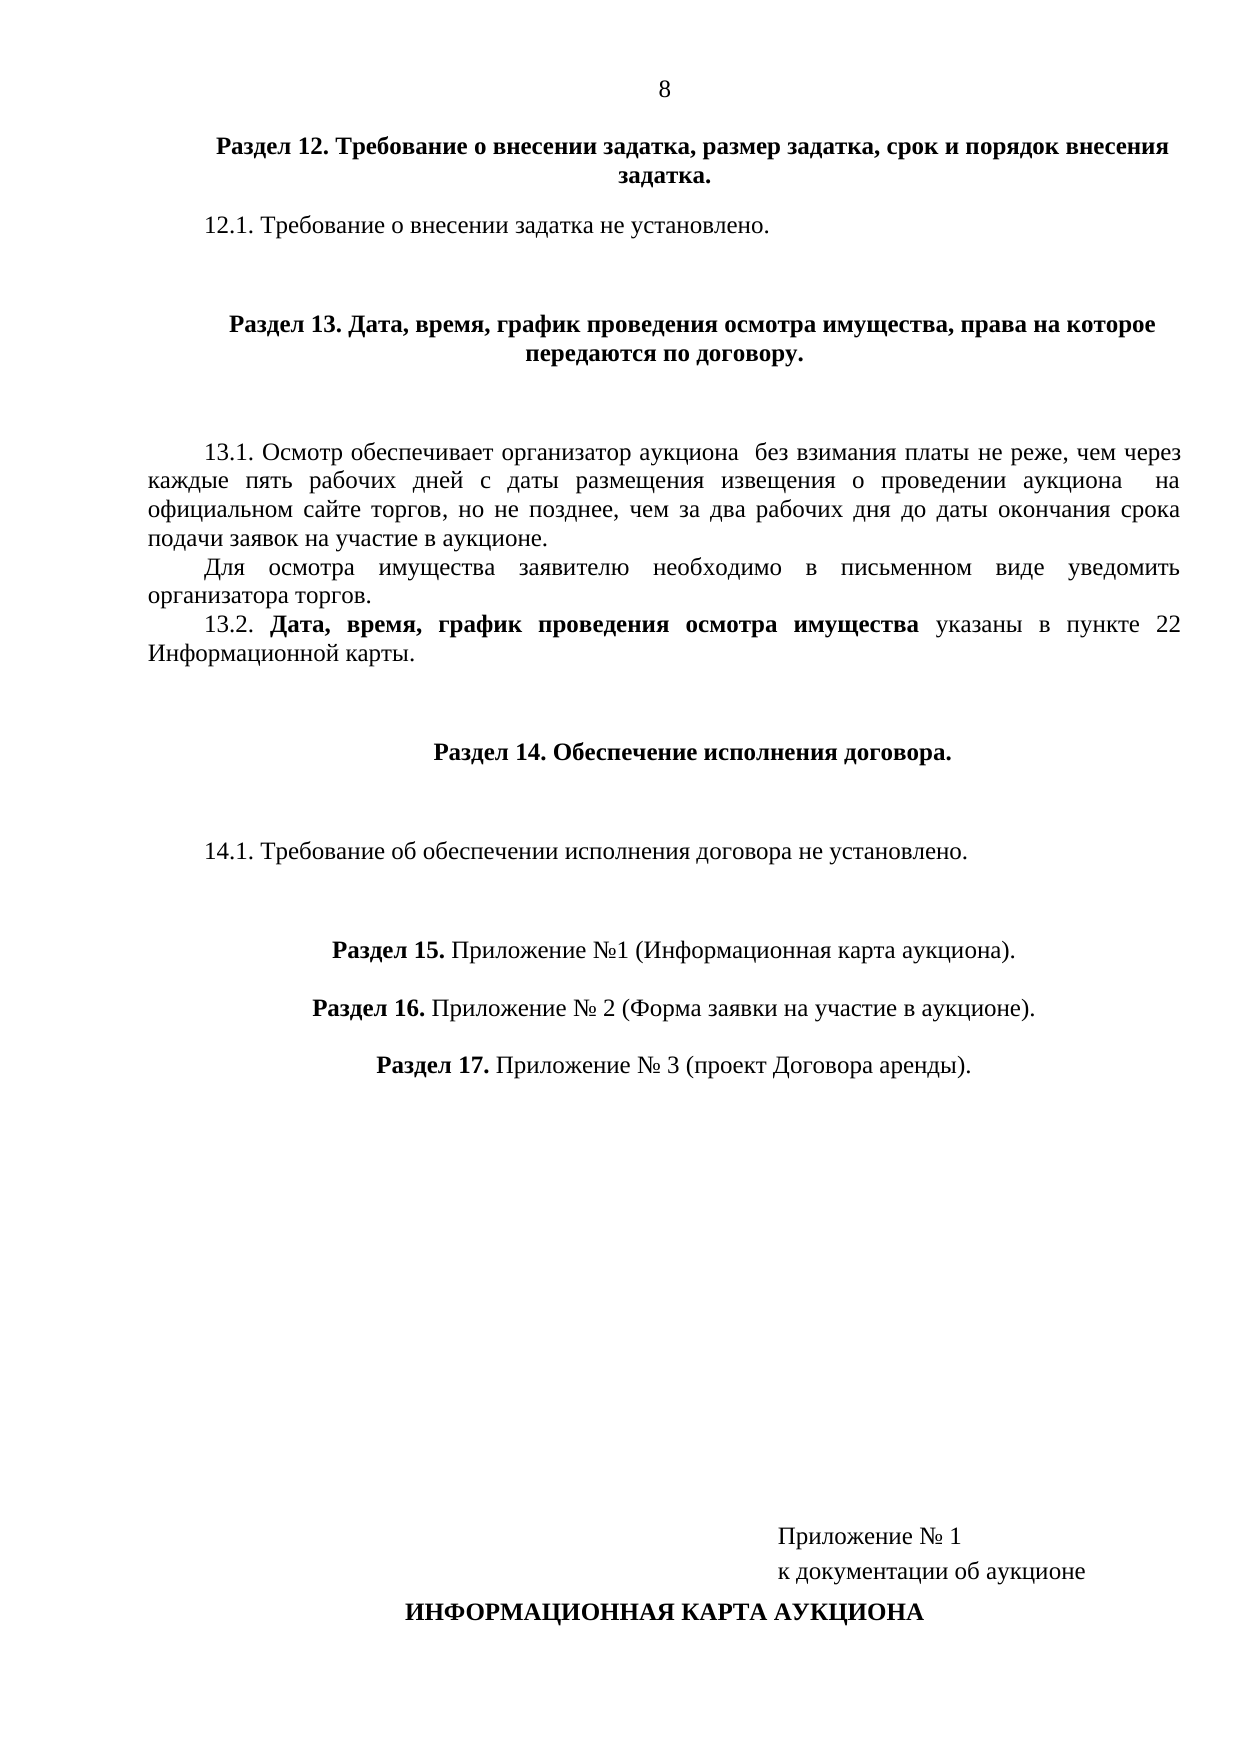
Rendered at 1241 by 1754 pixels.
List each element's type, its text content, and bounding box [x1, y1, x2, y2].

text Раздел 13. Дата, время, график проведения осмотра имущества, права на которое передаются по договору. [148, 309, 1181, 366]
text 14.1. Требование об обеспечении исполнения договора не установлено. [148, 836, 1181, 865]
text 13.2. Дата, время, график проведения осмотра имущества указаны в пункте 22 Информационной карты. [148, 609, 1181, 667]
text Раздел 12. Требование о внесении задатка, размер задатка, срок и порядок внесения задатка. [148, 131, 1181, 189]
text ИНФОРМАЦИОННАЯ КАРТА АУКЦИОНА [148, 1597, 1181, 1626]
text 12.1. Требование о внесении задатка не установлено. [148, 210, 1181, 238]
text Раздел 16. Приложение № 2 (Форма заявки на участие в аукционе). [166, 993, 1181, 1022]
text Раздел 14. Обеспечение исполнения договора. [148, 737, 1181, 766]
text Раздел 15. Приложение №1 (Информационная карта аукциона). [166, 936, 1181, 964]
text 13.1. Осмотр обеспечивает организатор аукциона без взимания платы не реже, чем через каждые пять рабочих дней с даты размещения извещения о проведении аукциона на официальном сайте торгов, но не позднее, чем за два рабочих дня до даты окончания срока подачи заявок на участие в аукционе. [148, 437, 1181, 552]
text Для осмотра имущества заявителю необходимо в письменном виде уведомить организатора торгов. [148, 552, 1181, 609]
text Раздел 17. Приложение № 3 (проект Договора аренды). [166, 1051, 1181, 1079]
table_header Приложение № 1 к документации об аукционе [766, 1414, 1167, 1597]
